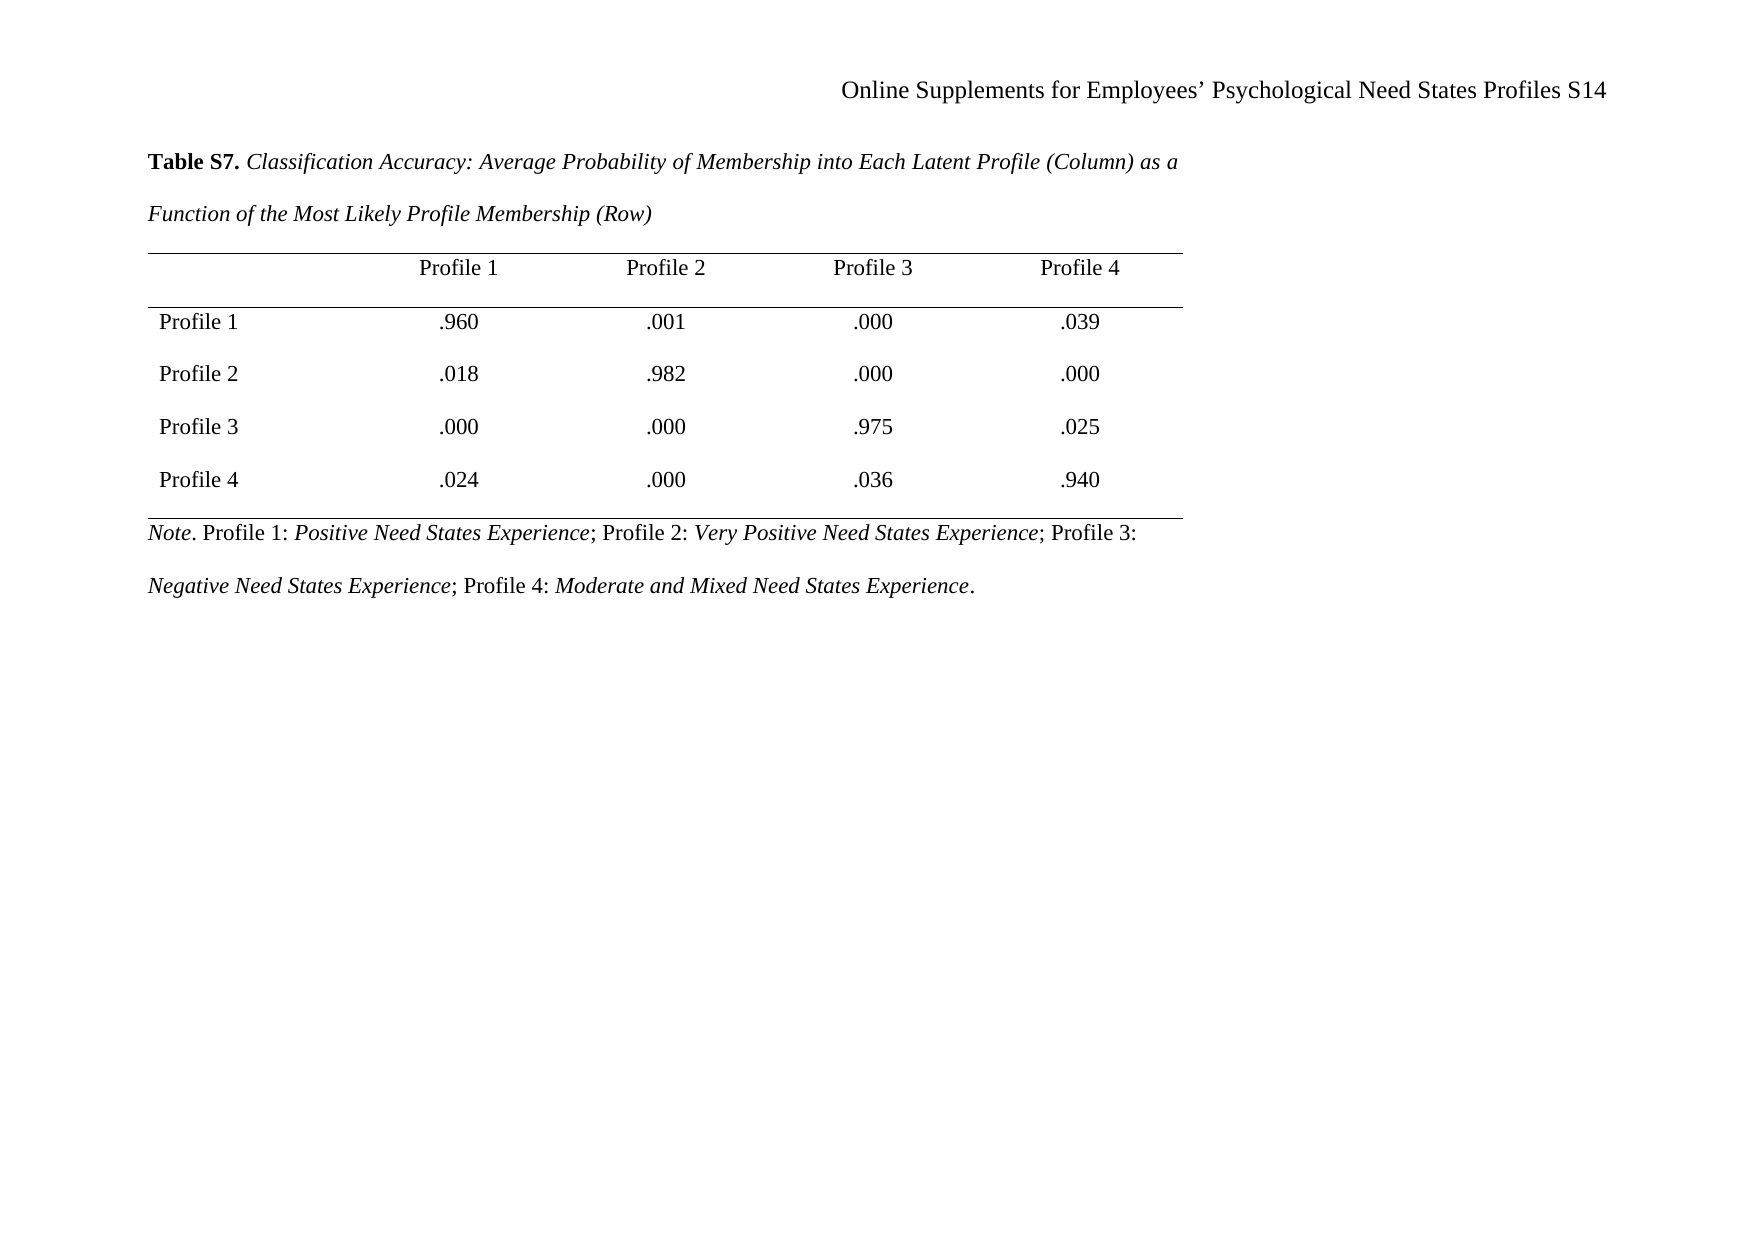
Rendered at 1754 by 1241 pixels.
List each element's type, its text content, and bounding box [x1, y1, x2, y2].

table_cell Profile 3 [148, 413, 355, 466]
table_cell Profile 2 [148, 360, 355, 413]
table_cell .025 [976, 413, 1183, 466]
table_header [148, 254, 355, 307]
table_header Profile 3 [769, 254, 976, 307]
table_cell .036 [769, 466, 976, 518]
table_header Profile 2 [562, 254, 769, 307]
table_cell Profile 1 [148, 308, 355, 360]
table_cell .039 [976, 308, 1183, 360]
table_cell .018 [355, 360, 562, 413]
table_cell .975 [769, 413, 976, 466]
table_cell .000 [562, 466, 769, 518]
table_header Profile 4 [976, 254, 1183, 307]
text Note. Profile 1: Positive Need States Experience; Profile 2: Very Positive Need States Experience; Profile 3: Negative Need States Experience; Profile 4: Moderate and Mixed Need States Experience. [148, 519, 1225, 654]
table_cell .000 [562, 413, 769, 466]
table_header Profile 1 [355, 254, 562, 307]
table_cell .024 [355, 466, 562, 518]
table_cell .982 [562, 360, 769, 413]
text Table S7. Classification Accuracy: Average Probability of Membership into Each Latent Profile (Column) as a Function of the Most Likely Profile Membership (Row) [148, 148, 1182, 227]
table_cell .000 [769, 308, 976, 360]
table_cell .001 [562, 308, 769, 360]
table_cell .940 [976, 466, 1183, 518]
table_cell .960 [355, 308, 562, 360]
table_cell .000 [355, 413, 562, 466]
table_cell .000 [769, 360, 976, 413]
table_cell Profile 4 [148, 466, 355, 518]
table_cell .000 [976, 360, 1183, 413]
